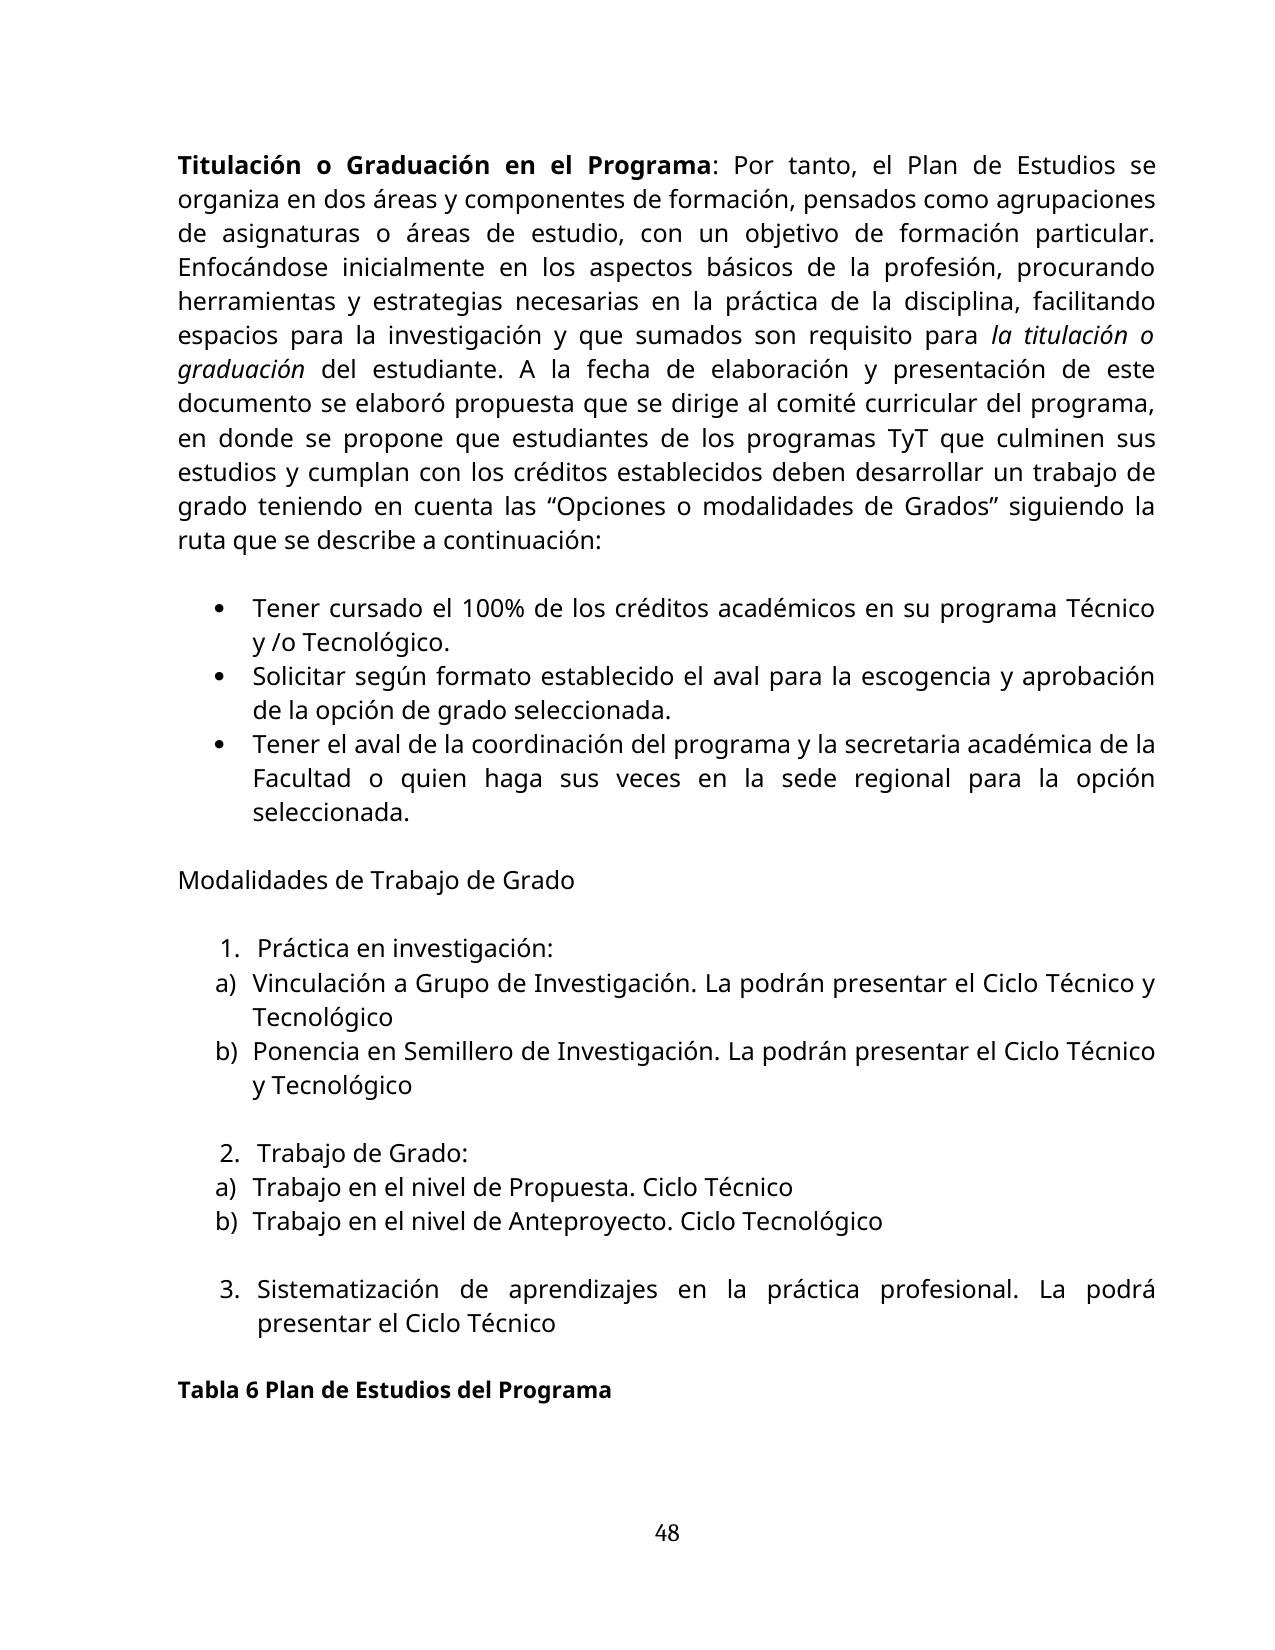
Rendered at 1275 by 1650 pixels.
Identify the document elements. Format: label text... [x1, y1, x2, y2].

text Titulación o Graduación en el Programa: Por tanto, el Plan de Estudios se organiza en dos áreas y componentes de formación, pensados como agrupaciones de asignaturas o áreas de estudio, con un objetivo de formación particular. Enfocándose inicialmente en los aspectos básicos de la profesión, procurando herramientas y estrategias necesarias en la práctica de la disciplina, facilitando espacios para la investigación y que sumados son requisito para la titulación o graduación del estudiante. A la fecha de elaboración y presentación de este documento se elaboró propuesta que se dirige al comité curricular del programa, en donde se propone que estudiantes de los programas TyT que culminen sus estudios y cumplan con los créditos establecidos deben desarrollar un trabajo de grado teniendo en cuenta las “Opciones o modalidades de Grados” siguiendo la ruta que se describe a continuación: [177, 148, 1157, 556]
list Tener cursado el 100% de los créditos académicos en su programa Técnico y /o Tecnológico. [215, 591, 1157, 659]
list Ponencia en Semillero de Investigación. La podrán presentar el Ciclo Técnico y Tecnológico [215, 1033, 1157, 1101]
list Solicitar según formato establecido el aval para la escogencia y aprobación de la opción de grado seleccionada. [215, 659, 1157, 727]
text Tabla 6 Plan de Estudios del Programa [177, 1374, 1157, 1405]
list Trabajo en el nivel de Anteproyecto. Ciclo Tecnológico [215, 1204, 1157, 1238]
list Trabajo de Grado: [219, 1136, 1157, 1169]
list Práctica en investigación: [219, 931, 1157, 965]
list Vinculación a Grupo de Investigación. La podrán presentar el Ciclo Técnico y Tecnológico [215, 965, 1157, 1033]
list Sistematización de aprendizajes en la práctica profesional. La podrá presentar el Ciclo Técnico [219, 1272, 1157, 1340]
list Trabajo en el nivel de Propuesta. Ciclo Técnico [215, 1169, 1157, 1204]
list Tener el aval de la coordinación del programa y la secretaria académica de la Facultad o quien haga sus veces en la sede regional para la opción seleccionada. [215, 727, 1157, 829]
text Modalidades de Trabajo de Grado [177, 863, 1157, 897]
